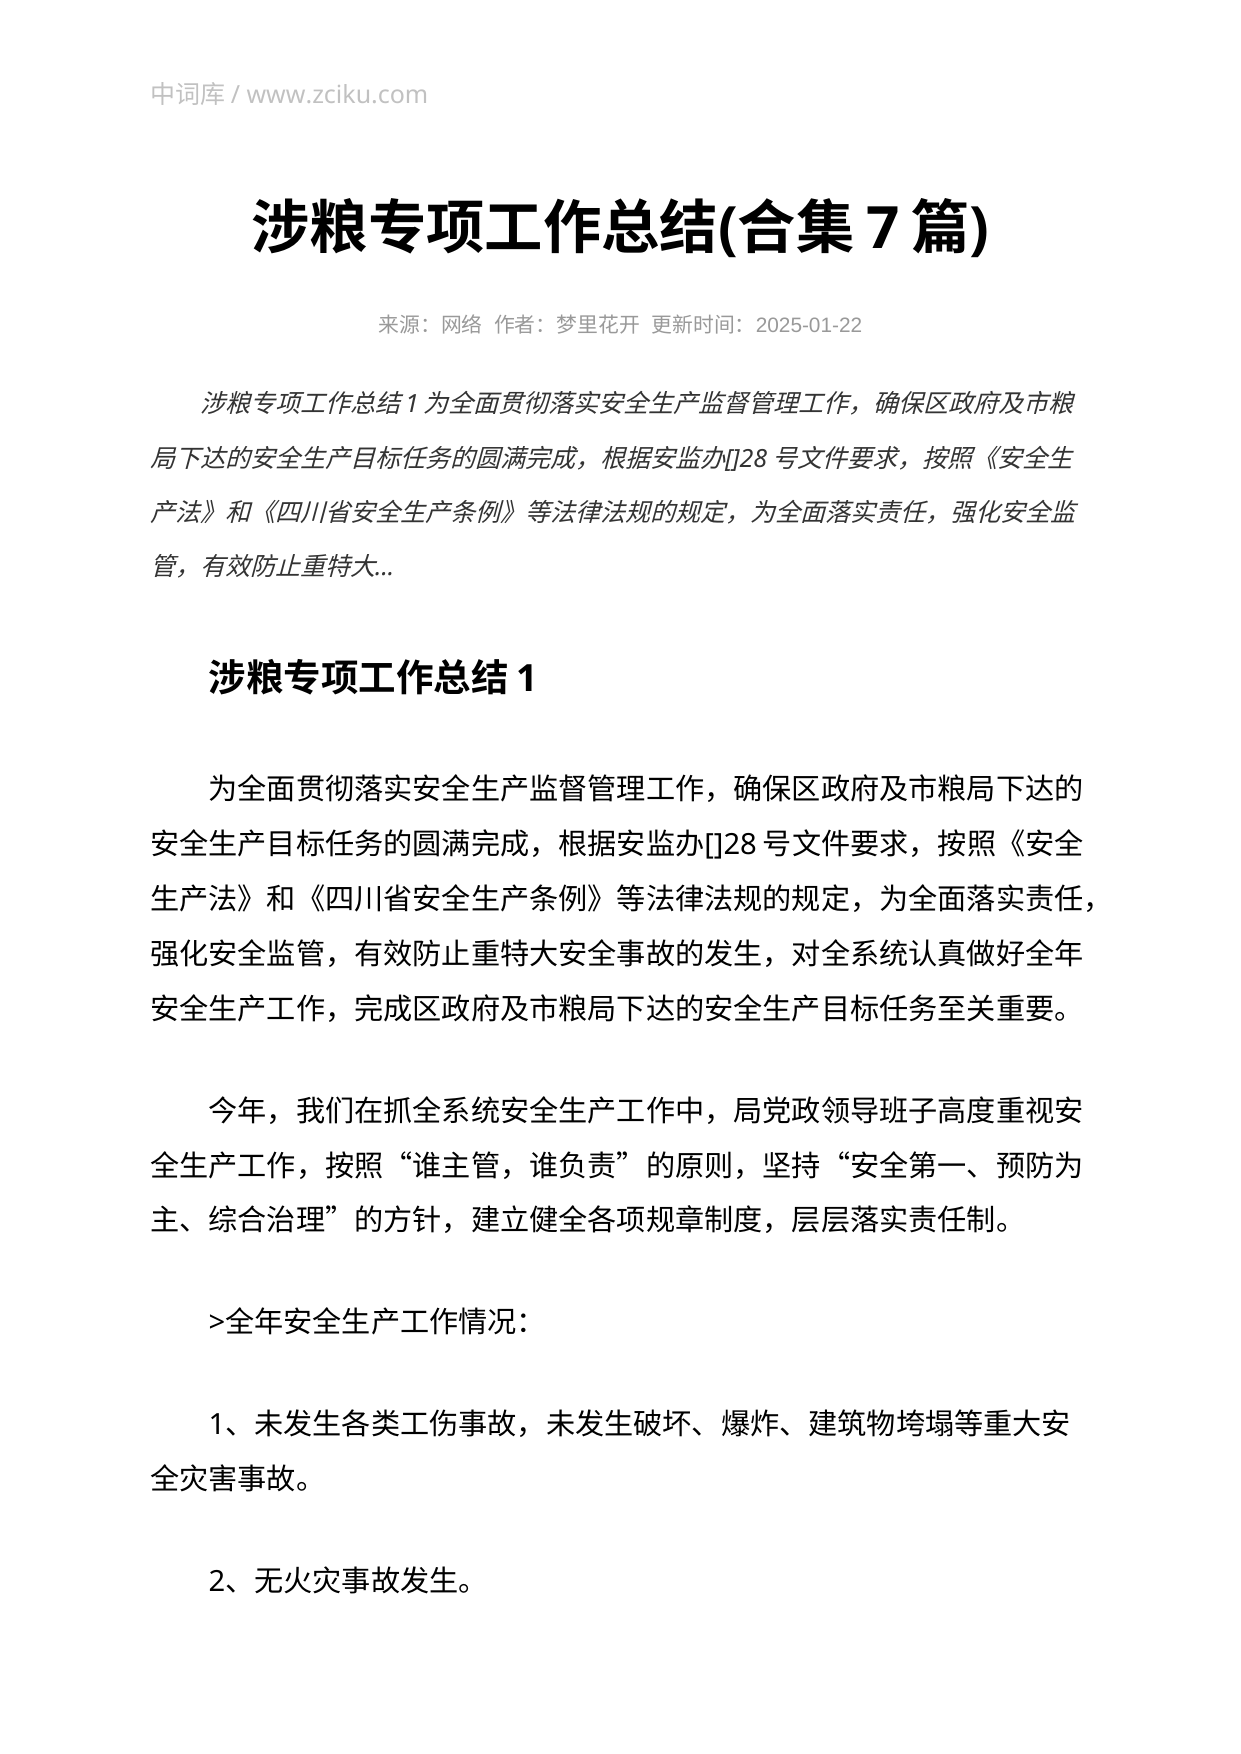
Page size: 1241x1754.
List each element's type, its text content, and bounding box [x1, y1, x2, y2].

text 来源：网络 作者：梦里花开 更新时间：2025-01-22 [150, 313, 1090, 337]
subtitle 涉粮专项工作总结(合集7篇) [150, 181, 1090, 266]
text 涉粮专项工作总结1为全面贯彻落实安全生产监督管理工作，确保区政府及市粮局下达的安全生产目标任务的圆满完成，根据安监办[]28号文件要求，按照《安全生产法》和《四川省安全生产条例》等法律法规的规定，为全面落实责任，强化安全监管，有效防止重特大... [150, 384, 1090, 583]
text 为全面贯彻落实安全生产监督管理工作，确保区政府及市粮局下达的安全生产目标任务的圆满完成，根据安监办[]28号文件要求，按照《安全生产法》和《四川省安全生产条例》等法律法规的规定，为全面落实责任，强化安全监管，有效防止重特大安全事故的发生，对全系统认真做好全年安全生产工作，完成区政府及市粮局下达的安全生产目标任务至关重要。 [150, 766, 1090, 1028]
text >全年安全生产工作情况： [150, 1299, 1090, 1341]
text 2、无火灾事故发生。 [150, 1557, 1090, 1600]
text 涉粮专项工作总结1 [150, 648, 1090, 703]
text 今年，我们在抓全系统安全生产工作中，局党政领导班子高度重视安全生产工作，按照“谁主管，谁负责”的原则，坚持“安全第一、预防为主、综合治理”的方针，建立健全各项规章制度，层层落实责任制。 [150, 1087, 1090, 1239]
text 1、未发生各类工伤事故，未发生破坏、爆炸、建筑物垮塌等重大安全灾害事故。 [150, 1401, 1090, 1498]
